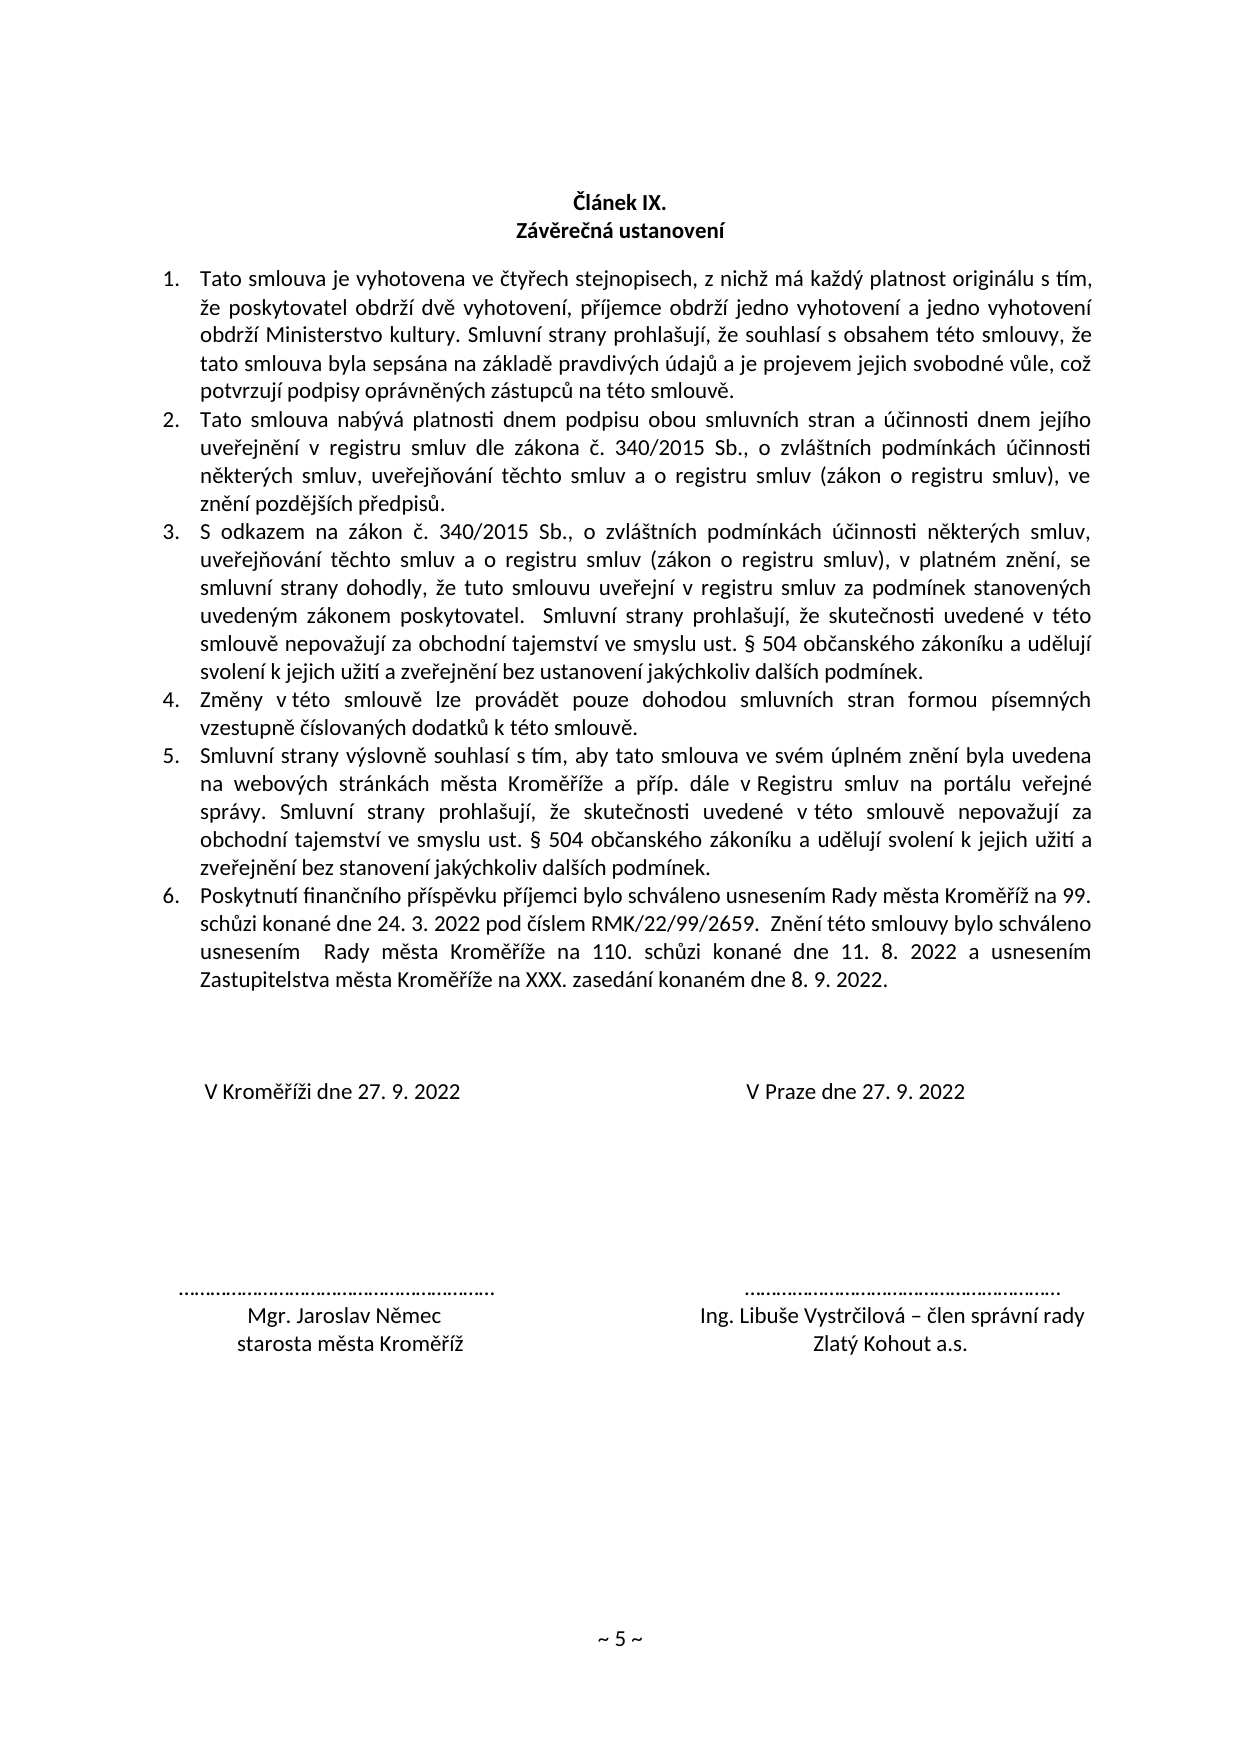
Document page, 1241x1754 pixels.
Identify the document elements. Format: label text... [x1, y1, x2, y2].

list S odkazem na zákon č. 340/2015 Sb., o zvláštních podmínkách účinnosti některých smluv, uveřejňování těchto smluv a o registru smluv (zákon o registru smluv), v platném znění, se smluvní strany dohodly, že tuto smlouvu uveřejní v registru smluv za podmínek stanovených uvedeným zákonem poskytovatel. Smluvní strany prohlašují, že skutečnosti uvedené v této smlouvě nepovažují za obchodní tajemství ve smyslu ust. § 504 občanského zákoníku a udělují svolení k jejich užití a zveřejnění bez ustanovení jakýchkoliv dalších podmínek. [162, 517, 1093, 685]
list Změny v této smlouvě lze provádět pouze dohodou smluvních stran formou písemných vzestupně číslovaných dodatků k této smlouvě. [162, 685, 1093, 741]
list Smluvní strany výslovně souhlasí s tím, aby tato smlouva ve svém úplném znění byla uvedena na webových stránkách města Kroměříže a příp. dále v Registru smluv na portálu veřejné správy. Smluvní strany prohlašují, že skutečnosti uvedené v této smlouvě nepovažují za obchodní tajemství ve smyslu ust. § 504 občanského zákoníku a udělují svolení k jejich užití a zveřejnění bez stanovení jakýchkoliv dalších podmínek. [162, 741, 1093, 881]
list Tato smlouva je vyhotovena ve čtyřech stejnopisech, z nichž má každý platnost originálu s tím, že poskytovatel obdrží dvě vyhotovení, příjemce obdrží jedno vyhotovení a jedno vyhotovení obdrží Ministerstvo kultury. Smluvní strany prohlašují, že souhlasí s obsahem této smlouvy, že tato smlouva byla sepsána na základě pravdivých údajů a je projevem jejich svobodné vůle, což potvrzují podpisy oprávněných zástupců na této smlouvě. [162, 264, 1093, 405]
text Článek IX. [148, 188, 1093, 216]
text …………………………………………………… …………………………………………………… [148, 1273, 1093, 1301]
list Poskytnutí finančního příspěvku příjemci bylo schváleno usnesením Rady města Kroměříž na 99. schůzi konané dne 24. 3. 2022 pod číslem RMK/22/99/2659. Znění této smlouvy bylo schváleno usnesením Rady města Kroměříže na 110. schůzi konané dne 11. 8. 2022 a usnesením Zastupitelstva města Kroměříže na XXX. zasedání konaném dne 8. 9. 2022. [162, 881, 1093, 993]
text starosta města Kroměříž Zlatý Kohout a.s. [221, 1329, 1093, 1357]
text Mgr. Jaroslav Němec Ing. Libuše Vystrčilová – člen správní rady [221, 1301, 1093, 1329]
text Závěrečná ustanovení [148, 216, 1093, 244]
text V Kroměříži dne 27. 9. 2022 V Praze dne 27. 9. 2022 [148, 1077, 1093, 1105]
list Tato smlouva nabývá platnosti dnem podpisu obou smluvních stran a účinnosti dnem jejího uveřejnění v registru smluv dle zákona č. 340/2015 Sb., o zvláštních podmínkách účinnosti některých smluv, uveřejňování těchto smluv a o registru smluv (zákon o registru smluv), ve znění pozdějších předpisů. [162, 405, 1093, 517]
